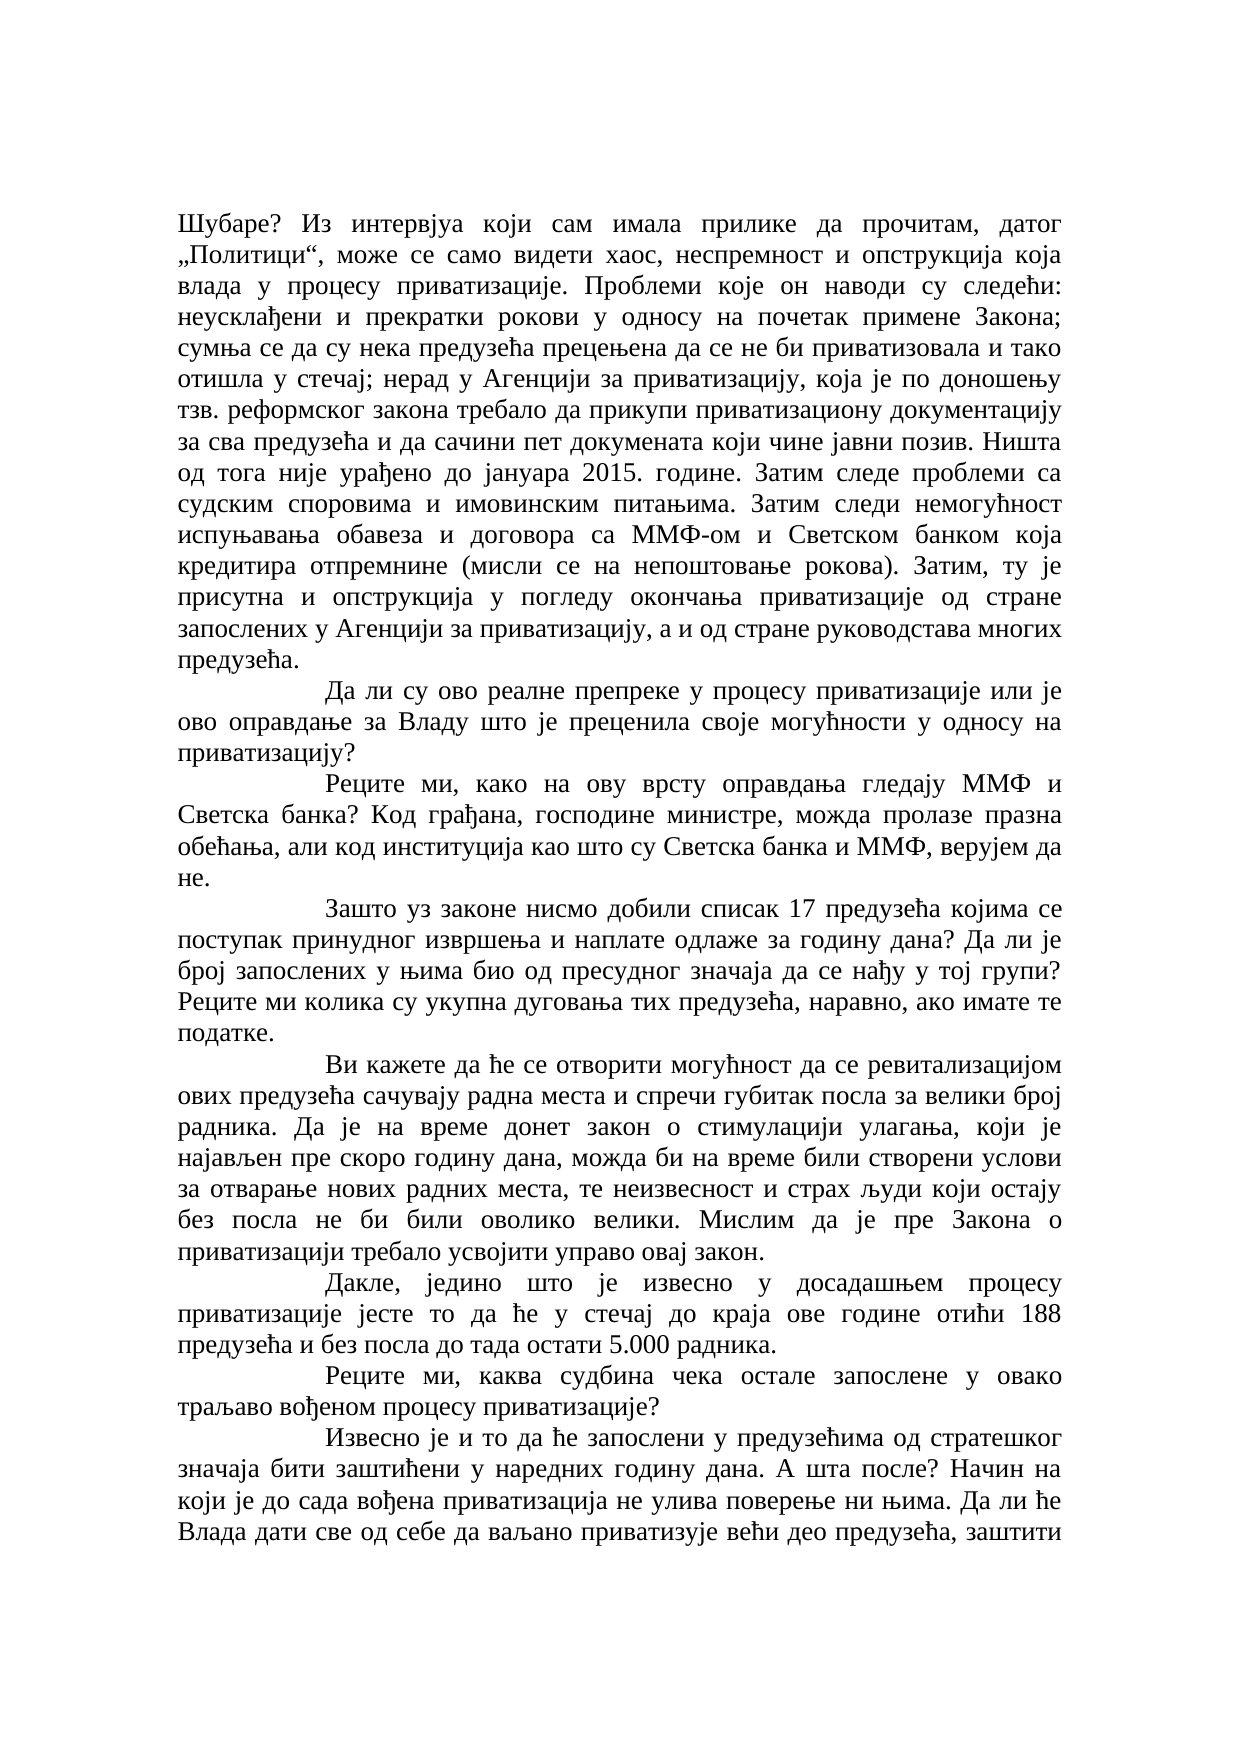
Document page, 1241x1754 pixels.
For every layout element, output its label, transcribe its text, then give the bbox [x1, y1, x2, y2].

text Реците ми, како на ову врсту оправдања гледају ММФ и Светска банка? Код грађана, господине министре, можда пролазе празна обећања, али код институција као што су Светска банка и ММФ, верујем да не. [177, 767, 1063, 892]
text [177, 207, 1063, 674]
text Да ли су ово реалне препреке у процесу приватизације или је ово оправдање за Владу што је преценила своје могућности у односу на приватизацију? [177, 674, 1063, 767]
text Дакле, једино што је извесно у досадашњем процесу приватизације јесте то да ће у стечај до краја ове године отићи 188 предузећа и без посла до тада остати 5.000 радника. [177, 1266, 1063, 1359]
text Ви кажете да ће се отворити могућност да се ревитализацијом ових предузећа сачувају радна места и спречи губитак посла за велики број радника. Да је на време донет закон о стимулацији улагања, који је најављен пре скоро годину дана, можда би на време били створени услови за отварање нових радних места, те неизвесност и страх људи који остају без посла не би били оволико велики. Мислим да је пре Закона о приватизацији требало усвојити управо овај закон. [177, 1048, 1063, 1266]
text Реците ми, каква судбина чека остале запослене у овако траљаво вођеном процесу приватизације? [177, 1359, 1063, 1421]
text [177, 1421, 1063, 1546]
text Зашто уз законе нисмо добили списак 17 предузећа којима се поступак принудног извршења и наплате одлаже за годину дана? Да ли је број запослених у њима био од пресудног значаја да се нађу у тој групи? Реците ми колика су укупна дуговања тих предузећа, наравно, ако имате те податке. [177, 892, 1063, 1048]
